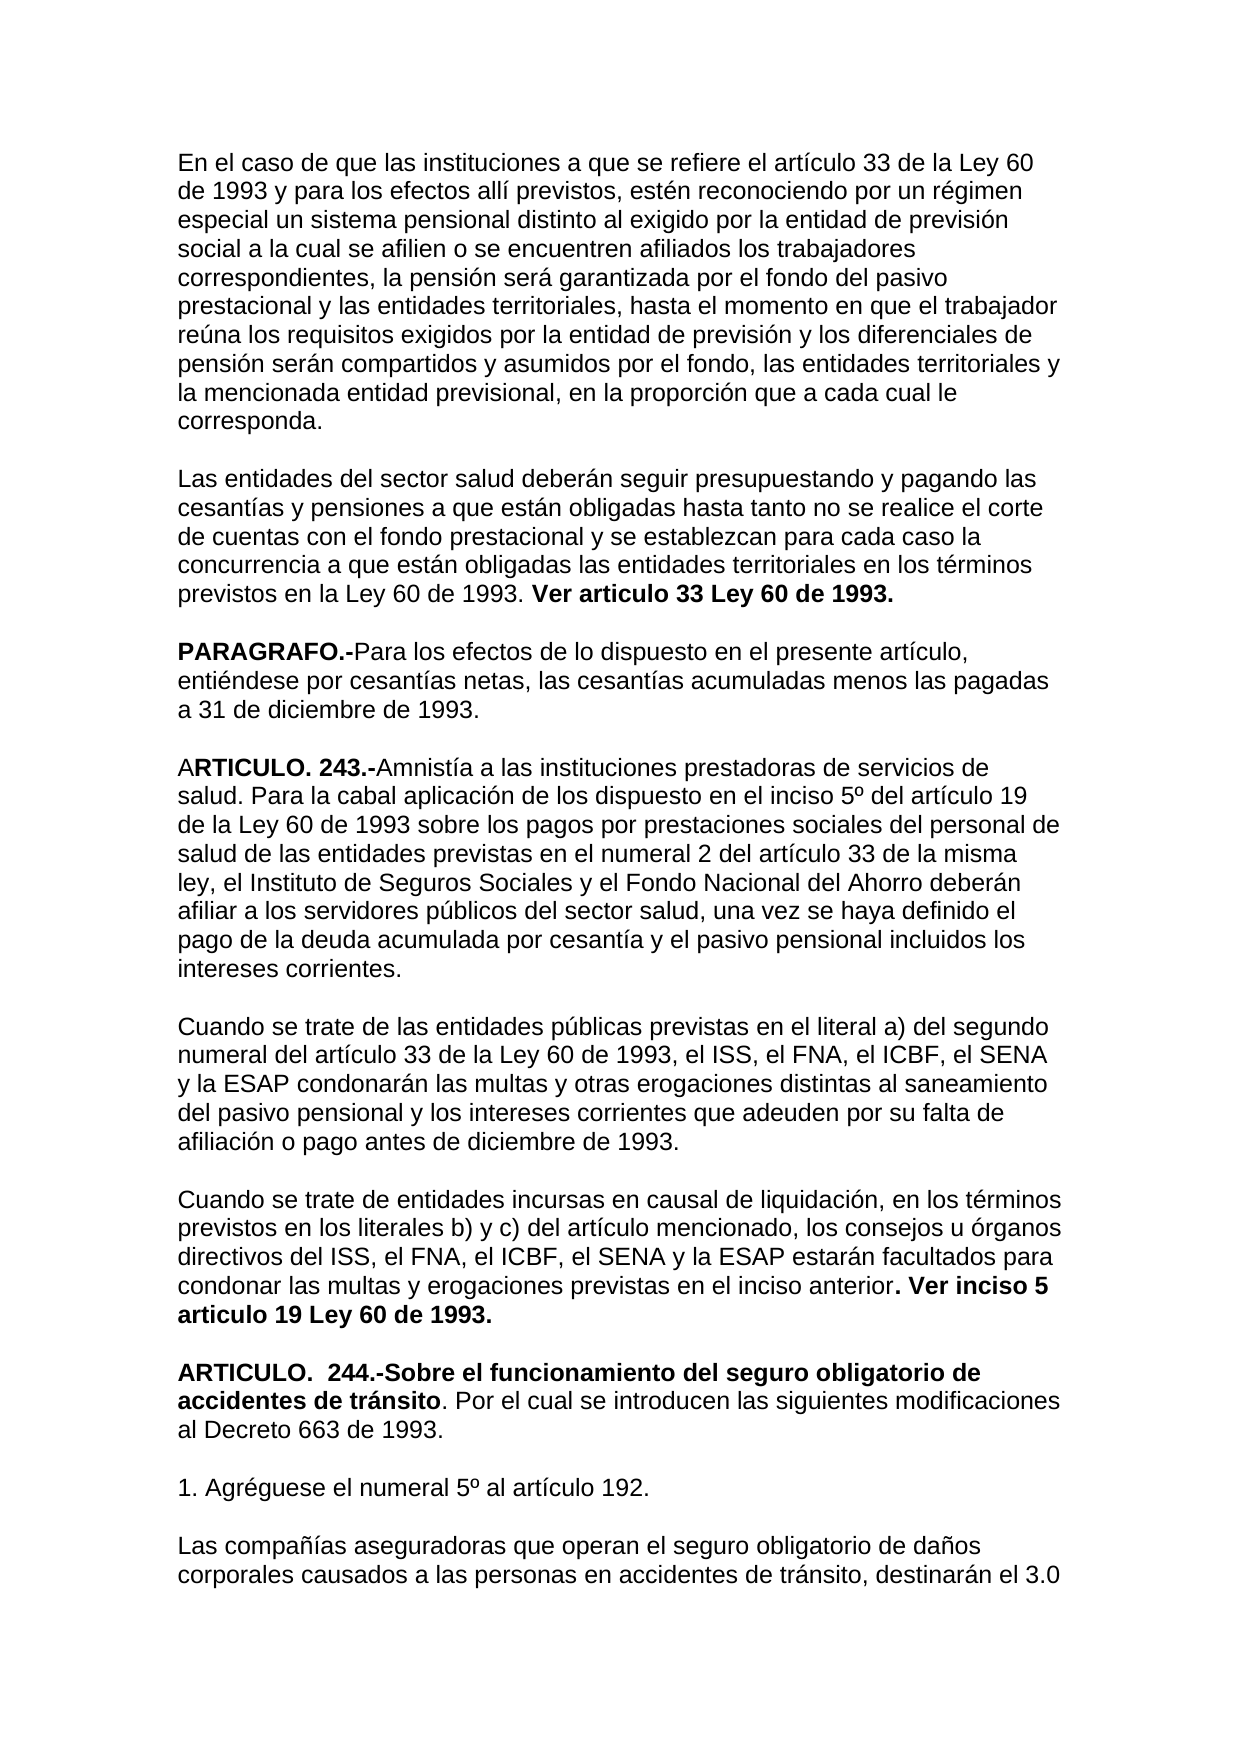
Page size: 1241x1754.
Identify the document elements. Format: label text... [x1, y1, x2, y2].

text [177, 1531, 1063, 1588]
text PARAGRAFO.-Para los efectos de lo dispuesto en el presente artículo, entiéndese por cesantías netas, las cesantías acumuladas menos las pagadas a 31 de diciembre de 1993. [177, 637, 1063, 723]
text Cuando se trate de las entidades públicas previstas en el literal a) del segundo numeral del artículo 33 de la Ley 60 de 1993, el ISS, el FNA, el ICBF, el SENA y la ESAP condonarán las multas y otras erogaciones distintas al saneamiento del pasivo pensional y los intereses corrientes que adeuden por su falta de afiliación o pago antes de diciembre de 1993. [177, 1012, 1063, 1156]
text Las entidades del sector salud deberán seguir presupuestando y pagando las cesantías y pensiones a que están obligadas hasta tanto no se realice el corte de cuentas con el fondo prestacional y se establezcan para cada caso la concurrencia a que están obligadas las entidades territoriales en los términos previstos en la Ley 60 de 1993. Ver articulo 33 Ley 60 de 1993. [177, 464, 1063, 608]
text ARTICULO. 243.-Amnistía a las instituciones prestadoras de servicios de salud. Para la cabal aplicación de los dispuesto en el inciso 5º del artículo 19 de la Ley 60 de 1993 sobre los pagos por prestaciones sociales del personal de salud de las entidades previstas en el numeral 2 del artículo 33 de la misma ley, el Instituto de Seguros Sociales y el Fondo Nacional del Ahorro deberán afiliar a los servidores públicos del sector salud, una vez se haya definido el pago de la deuda acumulada por cesantía y el pasivo pensional incluidos los intereses corrientes. [177, 753, 1063, 983]
text Cuando se trate de entidades incursas en causal de liquidación, en los términos previstos en los literales b) y c) del artículo mencionado, los consejos u órganos directivos del ISS, el FNA, el ICBF, el SENA y la ESAP estarán facultados para condonar las multas y erogaciones previstas en el inciso anterior. Ver inciso 5 articulo 19 Ley 60 de 1993. [177, 1185, 1063, 1328]
text ARTICULO. 244.-Sobre el funcionamiento del seguro obligatorio de accidentes de tránsito. Por el cual se introducen las siguientes modificaciones al Decreto 663 de 1993. [177, 1358, 1063, 1444]
text 1. Agréguese el numeral 5º al artículo 192. [177, 1473, 1063, 1502]
text En el caso de que las instituciones a que se refiere el artículo 33 de la Ley 60 de 1993 y para los efectos allí previstos, estén reconociendo por un régimen especial un sistema pensional distinto al exigido por la entidad de previsión social a la cual se afilien o se encuentren afiliados los trabajadores correspondientes, la pensión será garantizada por el fondo del pasivo prestacional y las entidades territoriales, hasta el momento en que el trabajador reúna los requisitos exigidos por la entidad de previsión y los diferenciales de pensión serán compartidos y asumidos por el fondo, las entidades territoriales y la mencionada entidad previsional, en la proporción que a cada cual le corresponda. [177, 148, 1063, 435]
